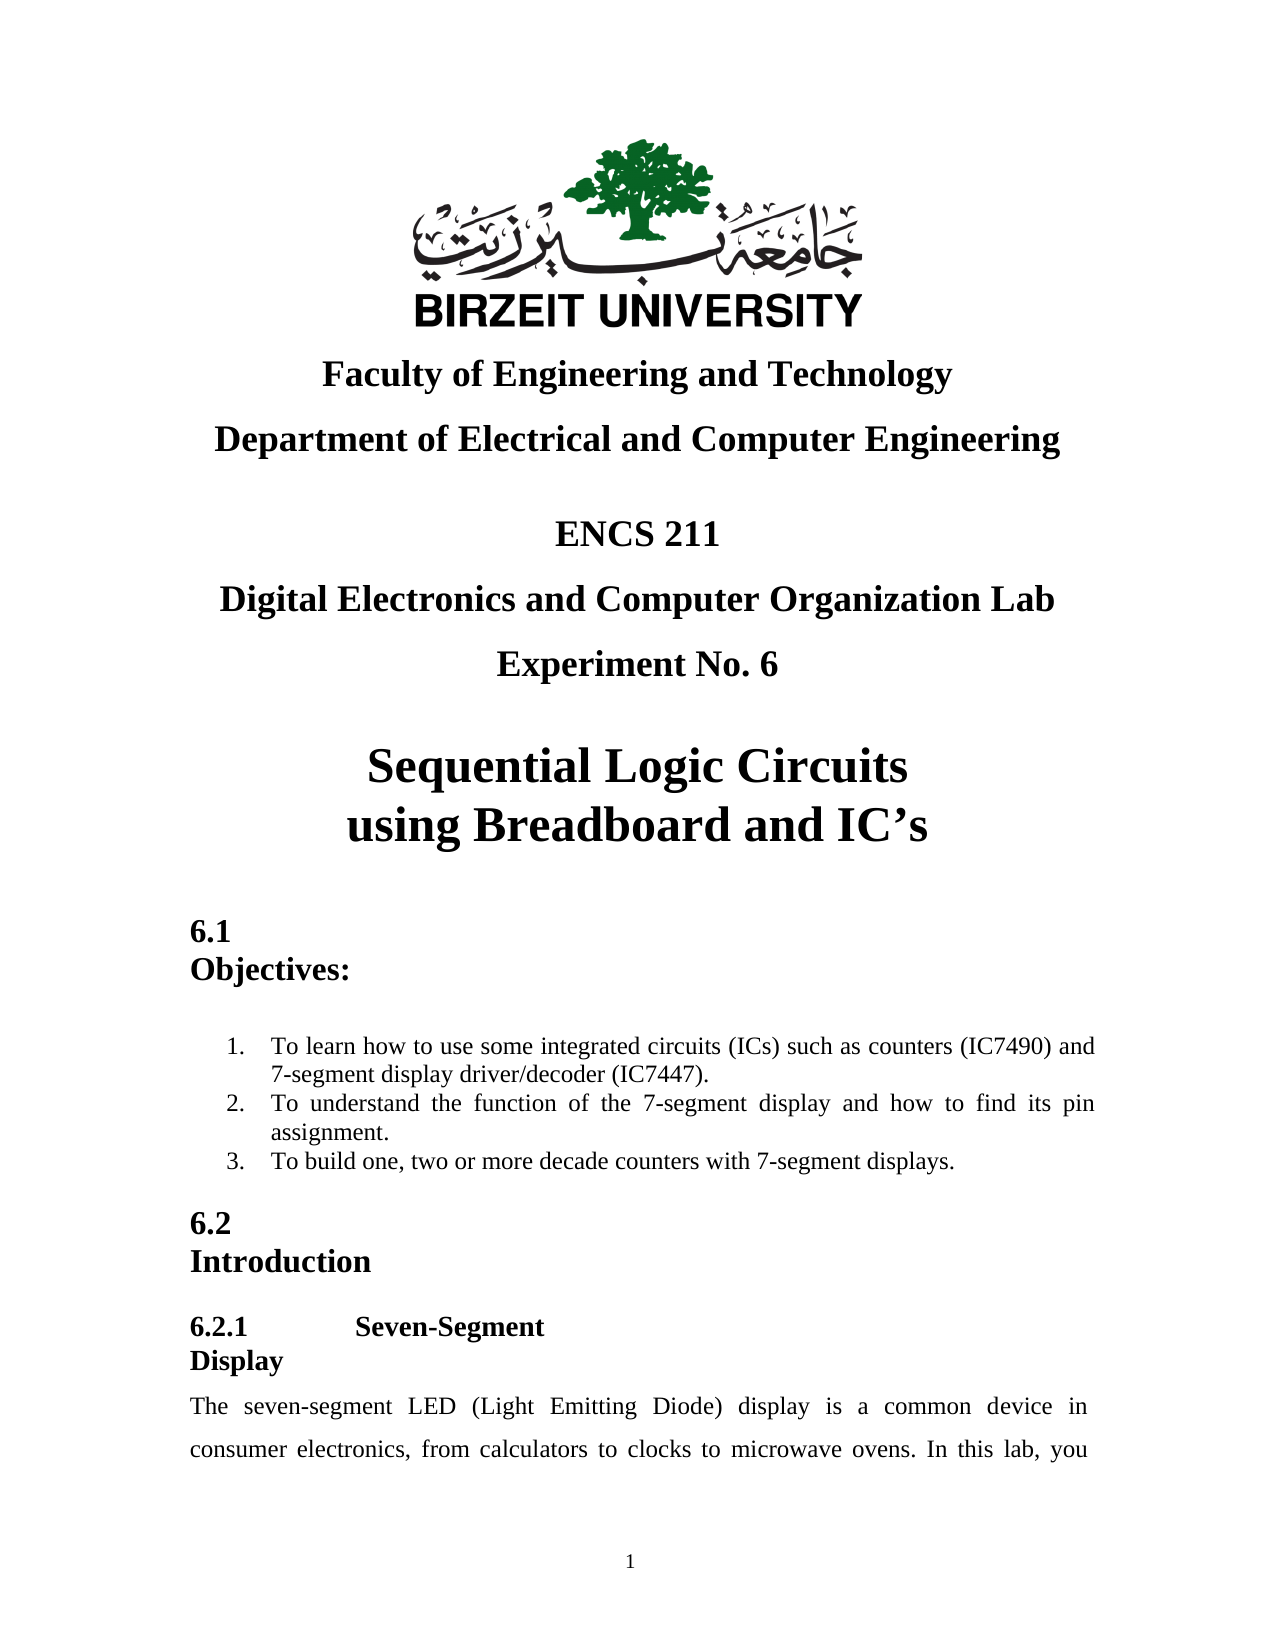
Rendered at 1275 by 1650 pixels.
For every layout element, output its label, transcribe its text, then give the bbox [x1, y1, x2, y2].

text Faculty of Engineering and Technology [179, 352, 1096, 395]
list To build one, two or more decade counters with 7-segment displays. [226, 1146, 1096, 1174]
list To understand the function of the 7-segment display and how to find its pin assignment. [226, 1088, 1096, 1146]
list To learn how to use some integrated circuits (ICs) such as counters (IC7490) and 7-segment display driver/decoder (IC7447). [226, 1031, 1096, 1088]
text ENCS 211 [209, 512, 1066, 555]
text 6.2 Introduction [189, 1203, 420, 1280]
text 6.1 Objectives: [189, 911, 399, 988]
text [189, 1391, 1088, 1463]
text Digital Electronics and Computer Organization Lab [209, 576, 1066, 619]
text Experiment No. 6 [209, 641, 1066, 684]
text Sequential Logic Circuits using Breadboard and IC’s [329, 734, 946, 852]
text Department of Electrical and Computer Engineering [179, 416, 1096, 459]
picture [412, 139, 863, 328]
text 6.2.1 Seven-Segment Display [189, 1309, 544, 1376]
